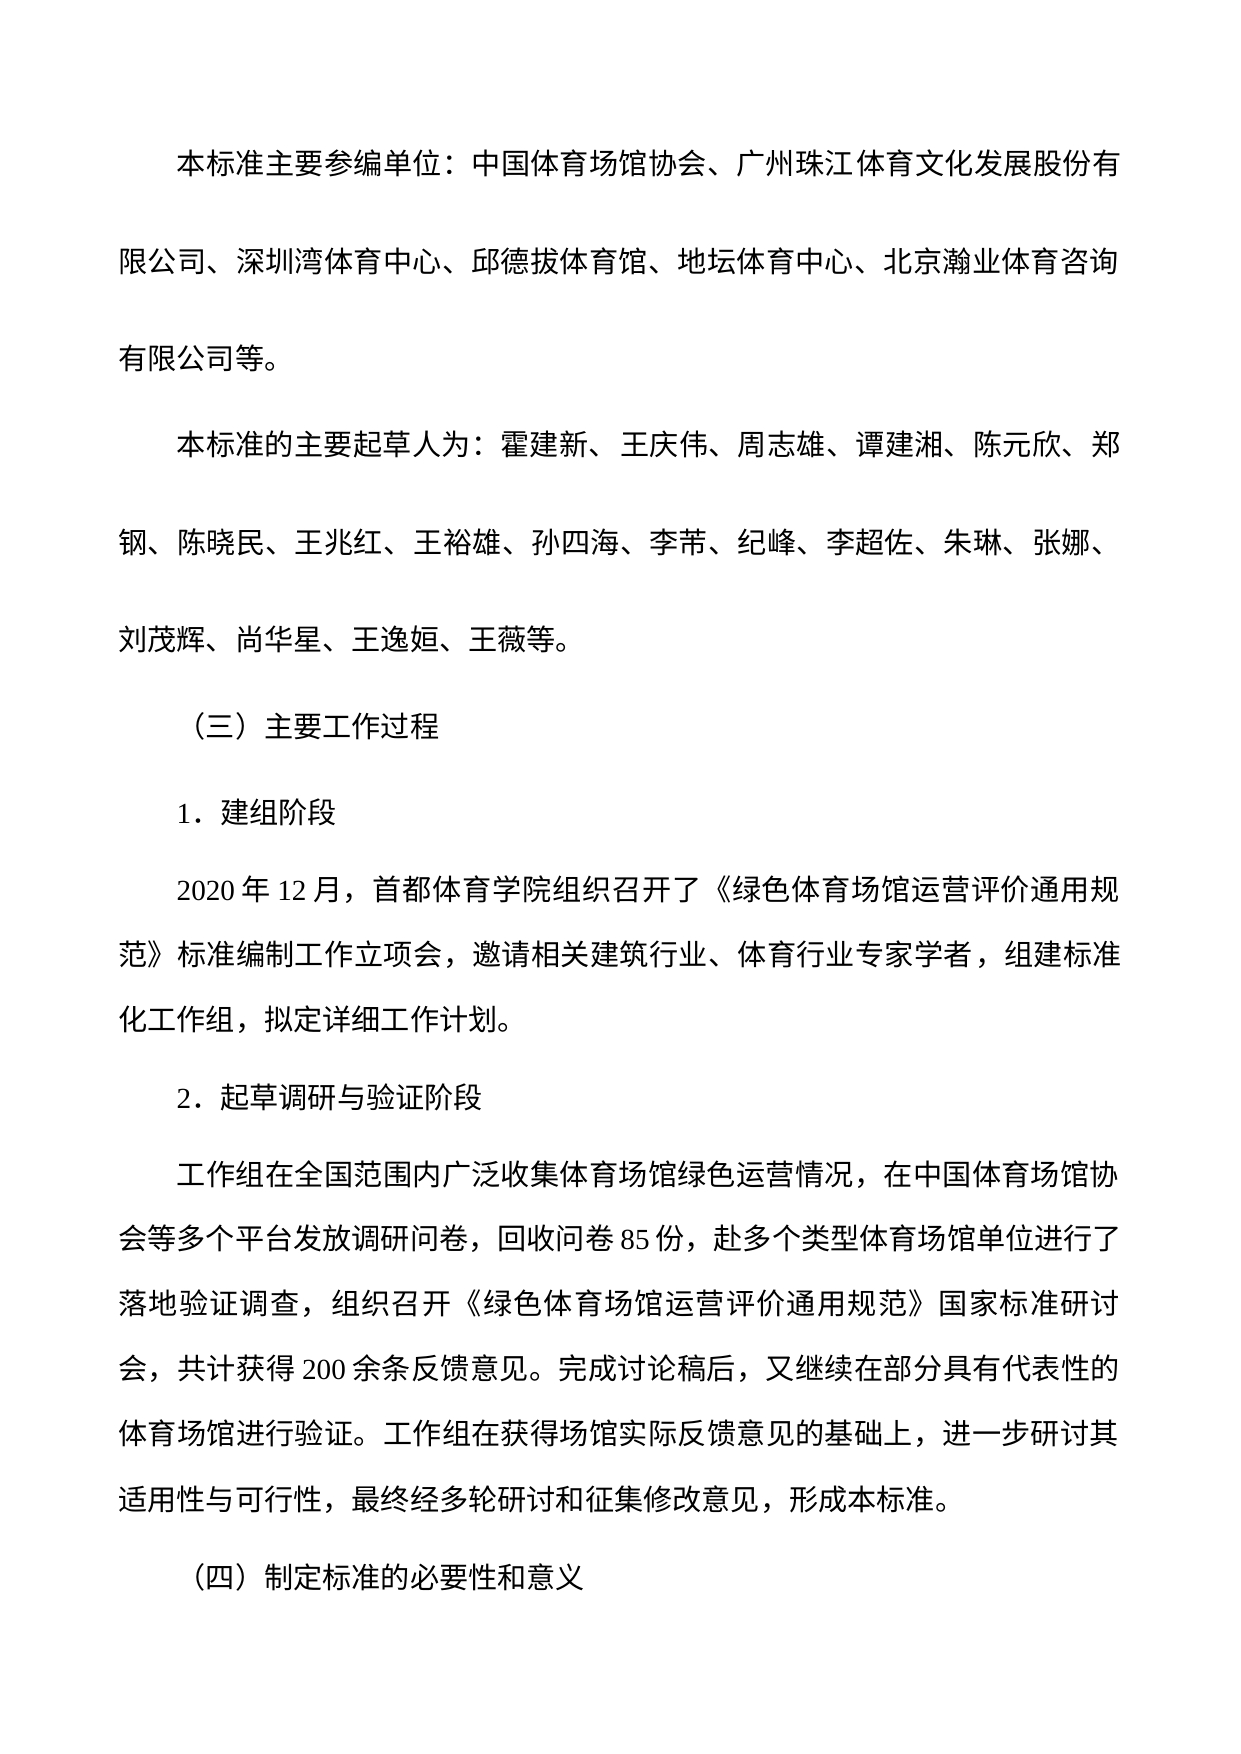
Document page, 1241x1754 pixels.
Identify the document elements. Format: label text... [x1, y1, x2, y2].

text 1．建组阶段 [118, 778, 1122, 843]
text （三）主要工作过程 [118, 692, 1122, 757]
text 本标准主要参编单位：中国体育场馆协会、广州珠江体育文化发展股份有限公司、深圳湾体育中心、邱德拔体育馆、地坛体育中心、北京瀚业体育咨询有限公司等。 [118, 129, 1122, 389]
text 2020年12月，首都体育学院组织召开了《绿色体育场馆运营评价通用规范》标准编制工作立项会，邀请相关建筑行业、体育行业专家学者，组建标准化工作组，拟定详细工作计划。 [118, 855, 1122, 1050]
text （四）制定标准的必要性和意义 [118, 1543, 1122, 1608]
text 本标准的主要起草人为：霍建新、王庆伟、周志雄、谭建湘、陈元欣、郑钢、陈晓民、王兆红、王裕雄、孙四海、李芾、纪峰、李超佐、朱琳、张娜、刘茂辉、尚华星、王逸姮、王薇等。 [118, 411, 1122, 671]
text 工作组在全国范围内广泛收集体育场馆绿色运营情况，在中国体育场馆协会等多个平台发放调研问卷，回收问卷85份，赴多个类型体育场馆单位进行了落地验证调查，组织召开《绿色体育场馆运营评价通用规范》国家标准研讨会，共计获得200余条反馈意见。完成讨论稿后，又继续在部分具有代表性的体育场馆进行验证。工作组在获得场馆实际反馈意见的基础上，进一步研讨其适用性与可行性，最终经多轮研讨和征集修改意见，形成本标准。 [118, 1140, 1122, 1530]
text 2．起草调研与验证阶段 [118, 1063, 1122, 1128]
